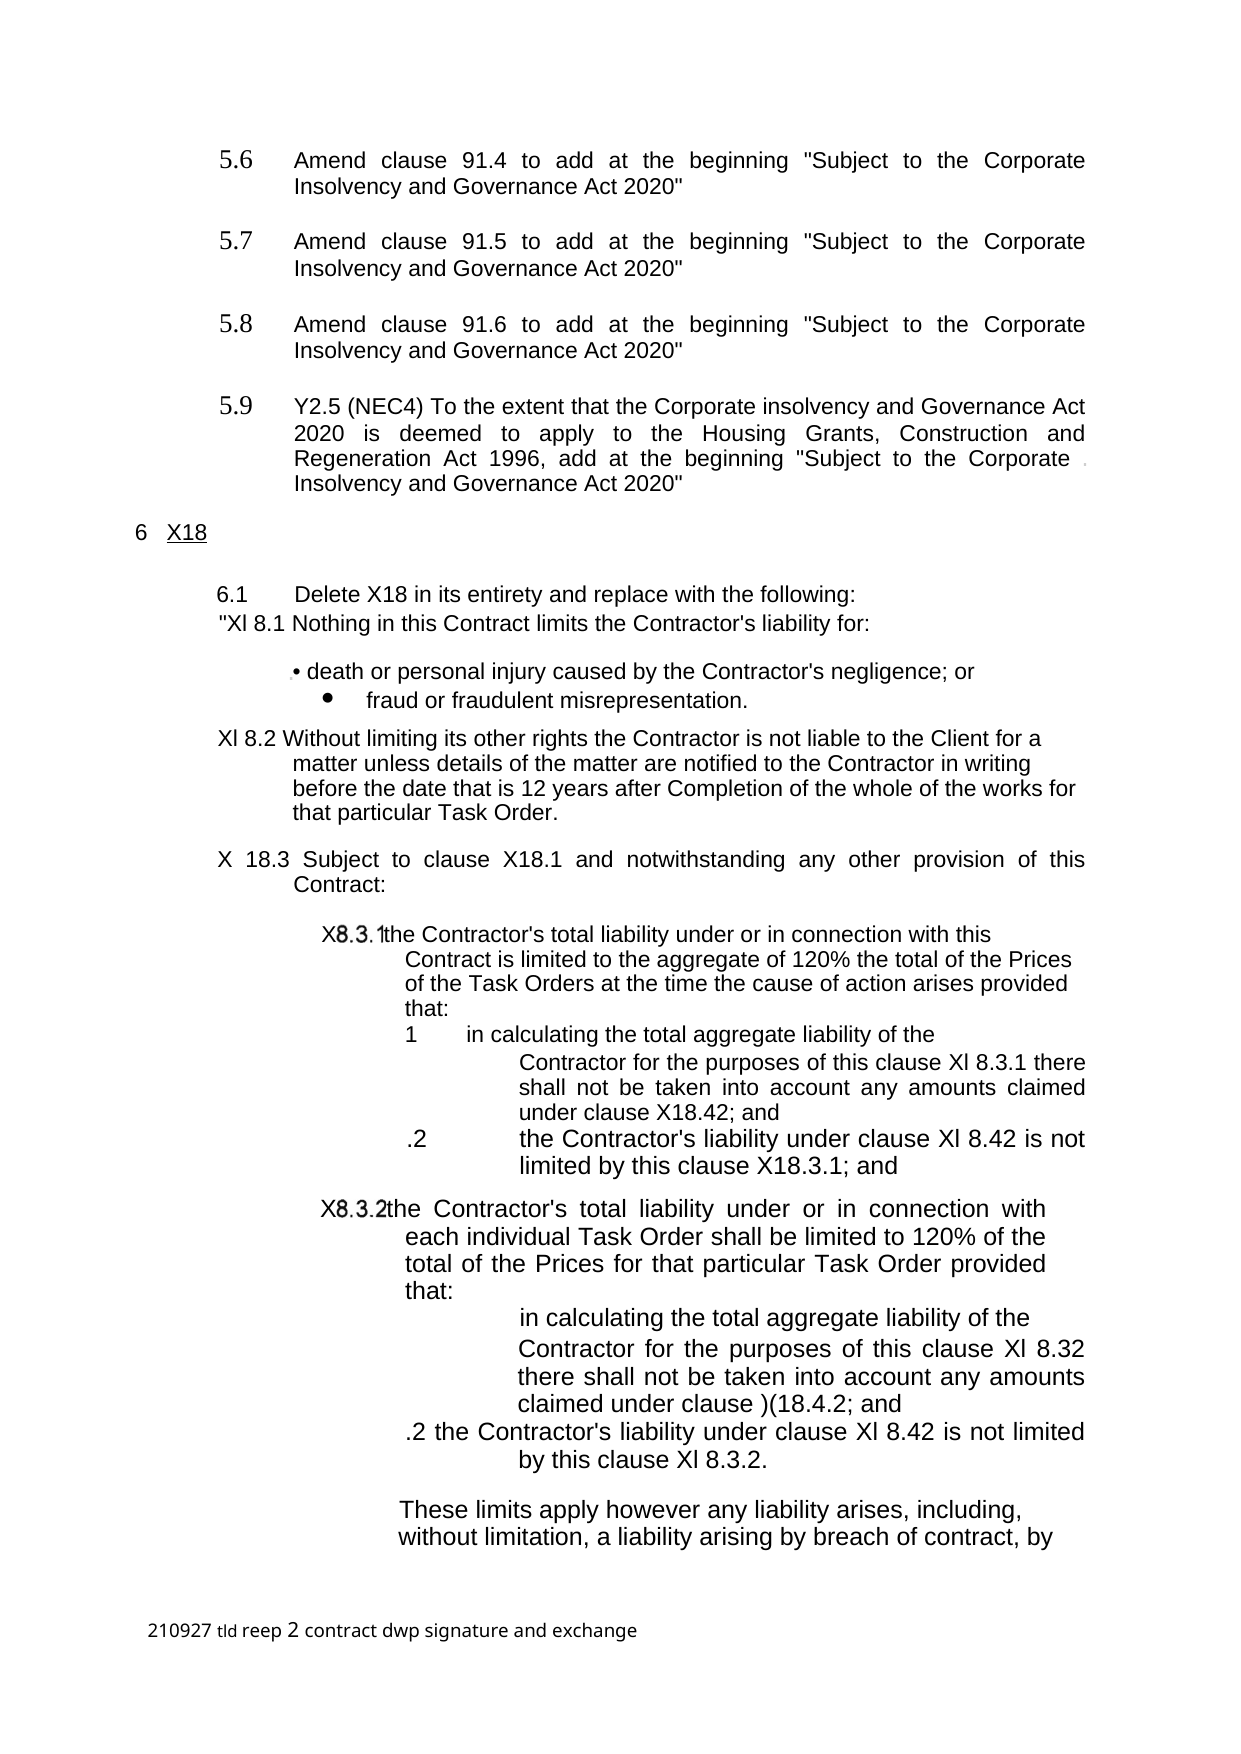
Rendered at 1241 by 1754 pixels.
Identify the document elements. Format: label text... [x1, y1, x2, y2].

picture [336, 924, 384, 943]
list fraud or fraudulent misrepresentation. [323, 687, 1088, 714]
list Amend clause 91.5 to add at the beginning "Subject to the Corporate Insolvency and Governance Act 2020" [219, 226, 1086, 281]
list Y2.5 (NEC4) To the extent that the Corporate insolvency and Governance Act 2020 is deemed to apply to the Housing Grants, Construction and Regeneration Act 1996, add at the beginning "Subject to the Corporate Insolvency and Governance Act 2020" [219, 391, 1086, 496]
text Xthe Contractor's total liability under or in connection with each individual Task Order shall be limited to 120% of the total of the Prices for that particular Task Order provided that: [320, 1196, 1047, 1305]
text Xthe Contractor's total liability under or in connection with this Contract is limited to the aggregate of 120% the total of the Prices of the Task Orders at the time the cause of action arises provided that: [321, 923, 1082, 1021]
text • death or personal injury caused by the Contractor's negligence; or [289, 653, 1086, 684]
text "Xl 8.1 Nothing in this Contract limits the Contractor's liability for: [218, 611, 1086, 636]
text in calculating the total aggregate liability of the [519, 1305, 1086, 1332]
text X 18.3 Subject to clause X18.1 and notwithstanding any other provision of this Contract: [217, 847, 1086, 897]
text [398, 1497, 1082, 1550]
picture [336, 1199, 387, 1218]
text Xl 8.2 Without limiting its other rights the Contractor is not liable to the Client for a matter unless details of the matter are notified to the Contractor in writing before the date that is 12 years after Completion of the whole of the works for that particular Task Order. [217, 727, 1082, 826]
text Contractor for the purposes of this clause Xl 8.3.1 there shall not be taken into account any amounts claimed under clause X18.42; and [518, 1050, 1086, 1125]
text 6.1 Delete X18 in its entirety and replace with the following: [135, 583, 1088, 608]
list Amend clause 91.6 to add at the beginning "Subject to the Corporate Insolvency and Governance Act 2020" [219, 308, 1086, 363]
text Contractor for the purposes of this clause Xl 8.32 there shall not be taken into account any amounts claimed under clause )(18.4.2; and [517, 1336, 1086, 1418]
text 1 in calculating the total aggregate liability of the [321, 1023, 1082, 1048]
text 6 X18 [134, 519, 1088, 546]
text .2 the Contractor's liability under clause Xl 8.42 is not limited by this clause X18.3.1; and [406, 1125, 1086, 1180]
list Amend clause 91.4 to add at the beginning "Subject to the Corporate Insolvency and Governance Act 2020" [219, 145, 1086, 199]
text .2 the Contractor's liability under clause Xl 8.42 is not limited by this clause Xl 8.3.2. [405, 1419, 1086, 1473]
